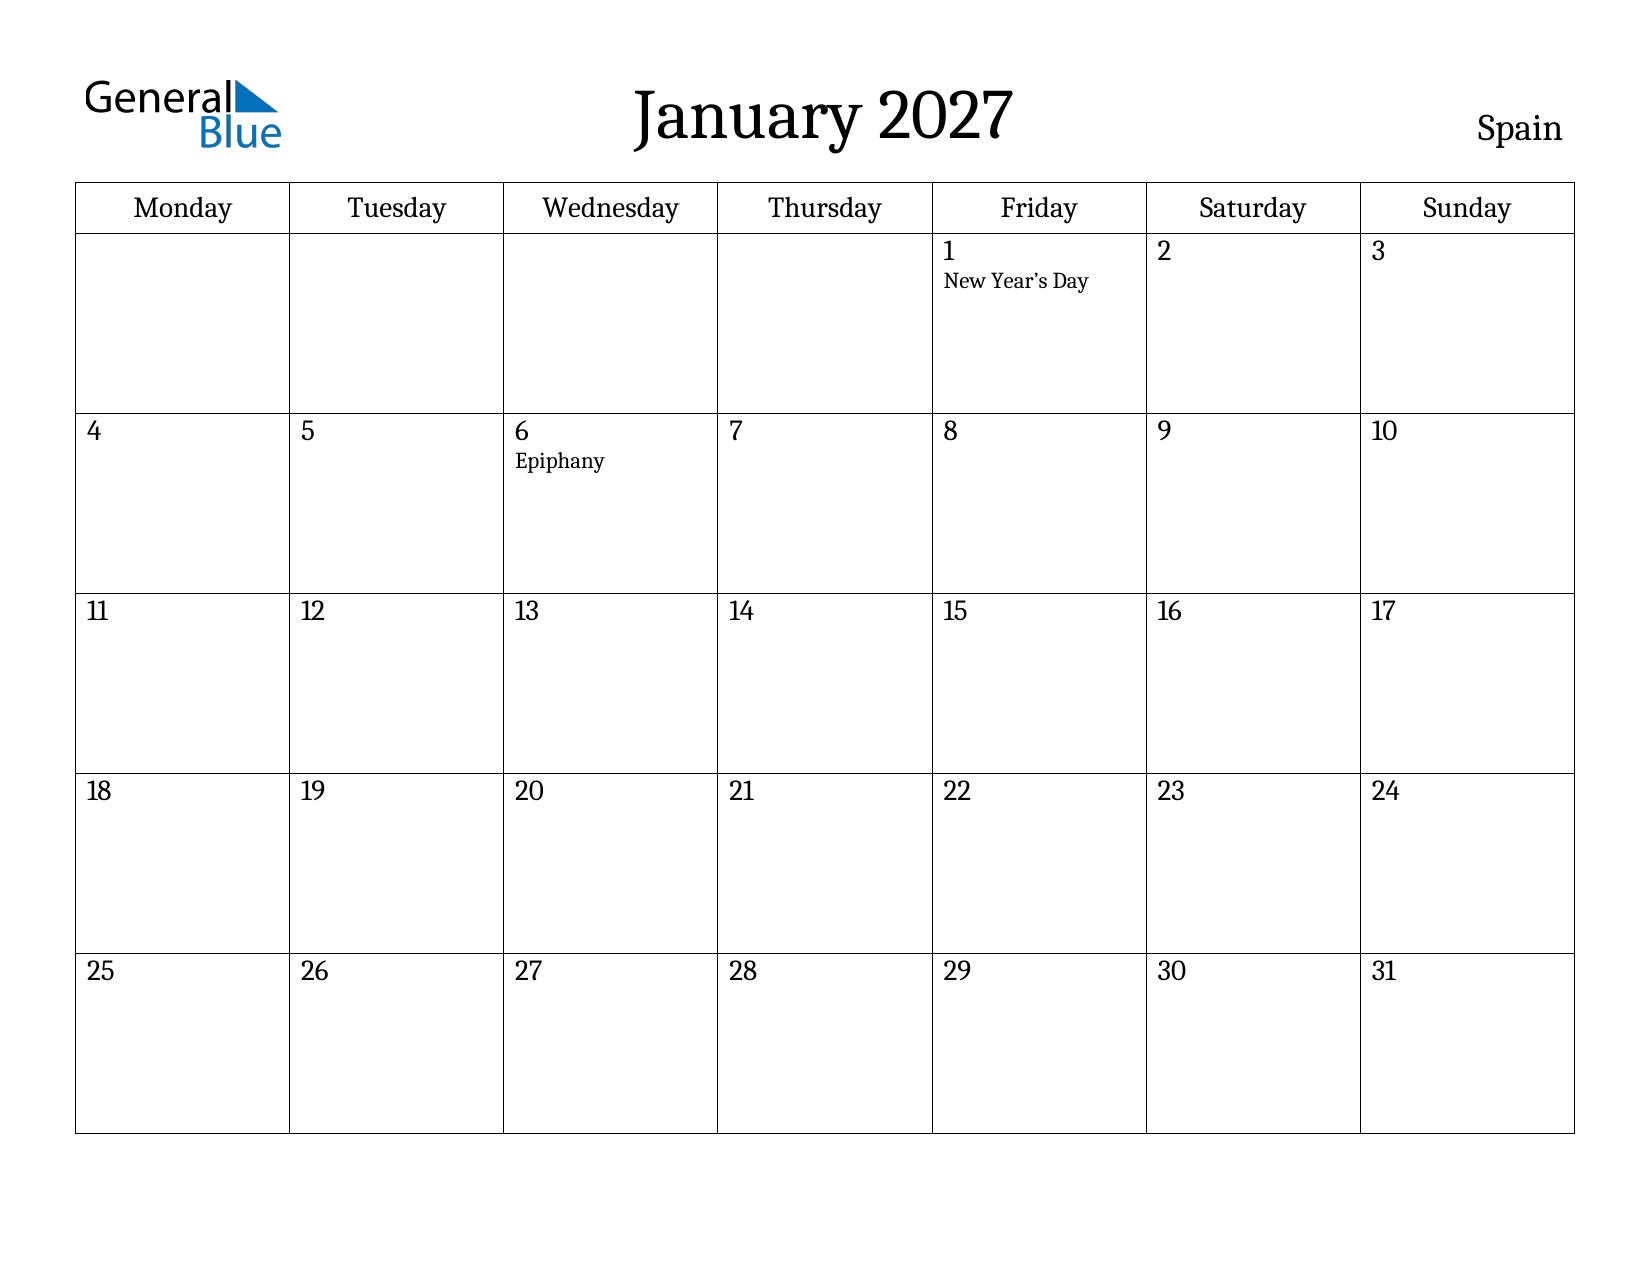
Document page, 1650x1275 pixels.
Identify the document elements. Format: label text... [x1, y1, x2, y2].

table_cell Friday [933, 183, 1146, 233]
table_cell Tuesday [290, 183, 503, 233]
table_cell [1147, 267, 1360, 413]
table_cell [718, 448, 932, 593]
table_cell [290, 448, 503, 593]
table_cell Saturday [1147, 183, 1360, 233]
table_cell [290, 267, 503, 413]
table_cell New Year’s Day [933, 267, 1146, 413]
table_cell 25 [76, 954, 289, 987]
table_cell 17 [1361, 594, 1574, 627]
table_cell 21 [718, 774, 932, 807]
table_cell [1147, 808, 1360, 953]
table_header Spain [1146, 75, 1574, 182]
table_cell [290, 627, 503, 773]
table_cell [1361, 267, 1574, 413]
table_cell [718, 808, 932, 953]
table_cell [290, 988, 503, 1133]
table_cell 14 [718, 594, 932, 627]
table_cell 13 [504, 594, 717, 627]
table_cell 3 [1361, 234, 1574, 267]
table_cell Sunday [1361, 183, 1574, 233]
table_cell [76, 988, 289, 1133]
table_cell 10 [1361, 414, 1574, 447]
table_cell [290, 808, 503, 953]
table_cell [718, 234, 932, 267]
table_cell [504, 808, 717, 953]
table_cell [1147, 627, 1360, 773]
table_cell [1361, 448, 1574, 593]
table_cell Wednesday [504, 183, 717, 233]
table_cell [504, 988, 717, 1133]
table_cell [718, 988, 932, 1133]
table_cell [933, 808, 1146, 953]
table_cell [504, 627, 717, 773]
table_cell 20 [504, 774, 717, 807]
table_cell [76, 234, 289, 267]
table_cell Monday [76, 183, 289, 233]
table_cell 26 [290, 954, 503, 987]
table_cell [718, 267, 932, 413]
table_cell 19 [290, 774, 503, 807]
table_cell 27 [504, 954, 717, 987]
table_cell 31 [1361, 954, 1574, 987]
table_cell 4 [76, 414, 289, 447]
table_cell [76, 267, 289, 413]
table_cell [504, 234, 717, 267]
table_cell Epiphany [504, 448, 717, 593]
table_cell [1361, 808, 1574, 953]
table_header January 2027 [504, 75, 1146, 182]
table_cell 12 [290, 594, 503, 627]
table_cell [1147, 448, 1360, 593]
table_cell [933, 627, 1146, 773]
table_cell 22 [933, 774, 1146, 807]
table_cell 9 [1147, 414, 1360, 447]
table_cell Thursday [718, 183, 932, 233]
table_cell 5 [290, 414, 503, 447]
table_cell [1361, 627, 1574, 773]
table_cell 16 [1147, 594, 1360, 627]
table_cell 24 [1361, 774, 1574, 807]
table_cell 18 [76, 774, 289, 807]
table_cell [718, 627, 932, 773]
table_cell [933, 988, 1146, 1133]
table_cell [76, 448, 289, 593]
table_cell [933, 448, 1146, 593]
table_cell 11 [76, 594, 289, 627]
table_cell 8 [933, 414, 1146, 447]
table_cell 23 [1147, 774, 1360, 807]
table_header [76, 75, 503, 182]
table_cell [76, 808, 289, 953]
table_cell 29 [933, 954, 1146, 987]
table_cell 2 [1147, 234, 1360, 267]
table_cell [290, 234, 503, 267]
table_cell [76, 627, 289, 773]
table_cell [504, 267, 717, 413]
table_cell 7 [718, 414, 932, 447]
table_cell 6 [504, 414, 717, 447]
table_cell 30 [1147, 954, 1360, 987]
table_cell 1 [933, 234, 1146, 267]
table_cell 15 [933, 594, 1146, 627]
table_cell [1147, 988, 1360, 1133]
picture [86, 80, 281, 148]
table_cell 28 [718, 954, 932, 987]
table_cell [1361, 988, 1574, 1133]
